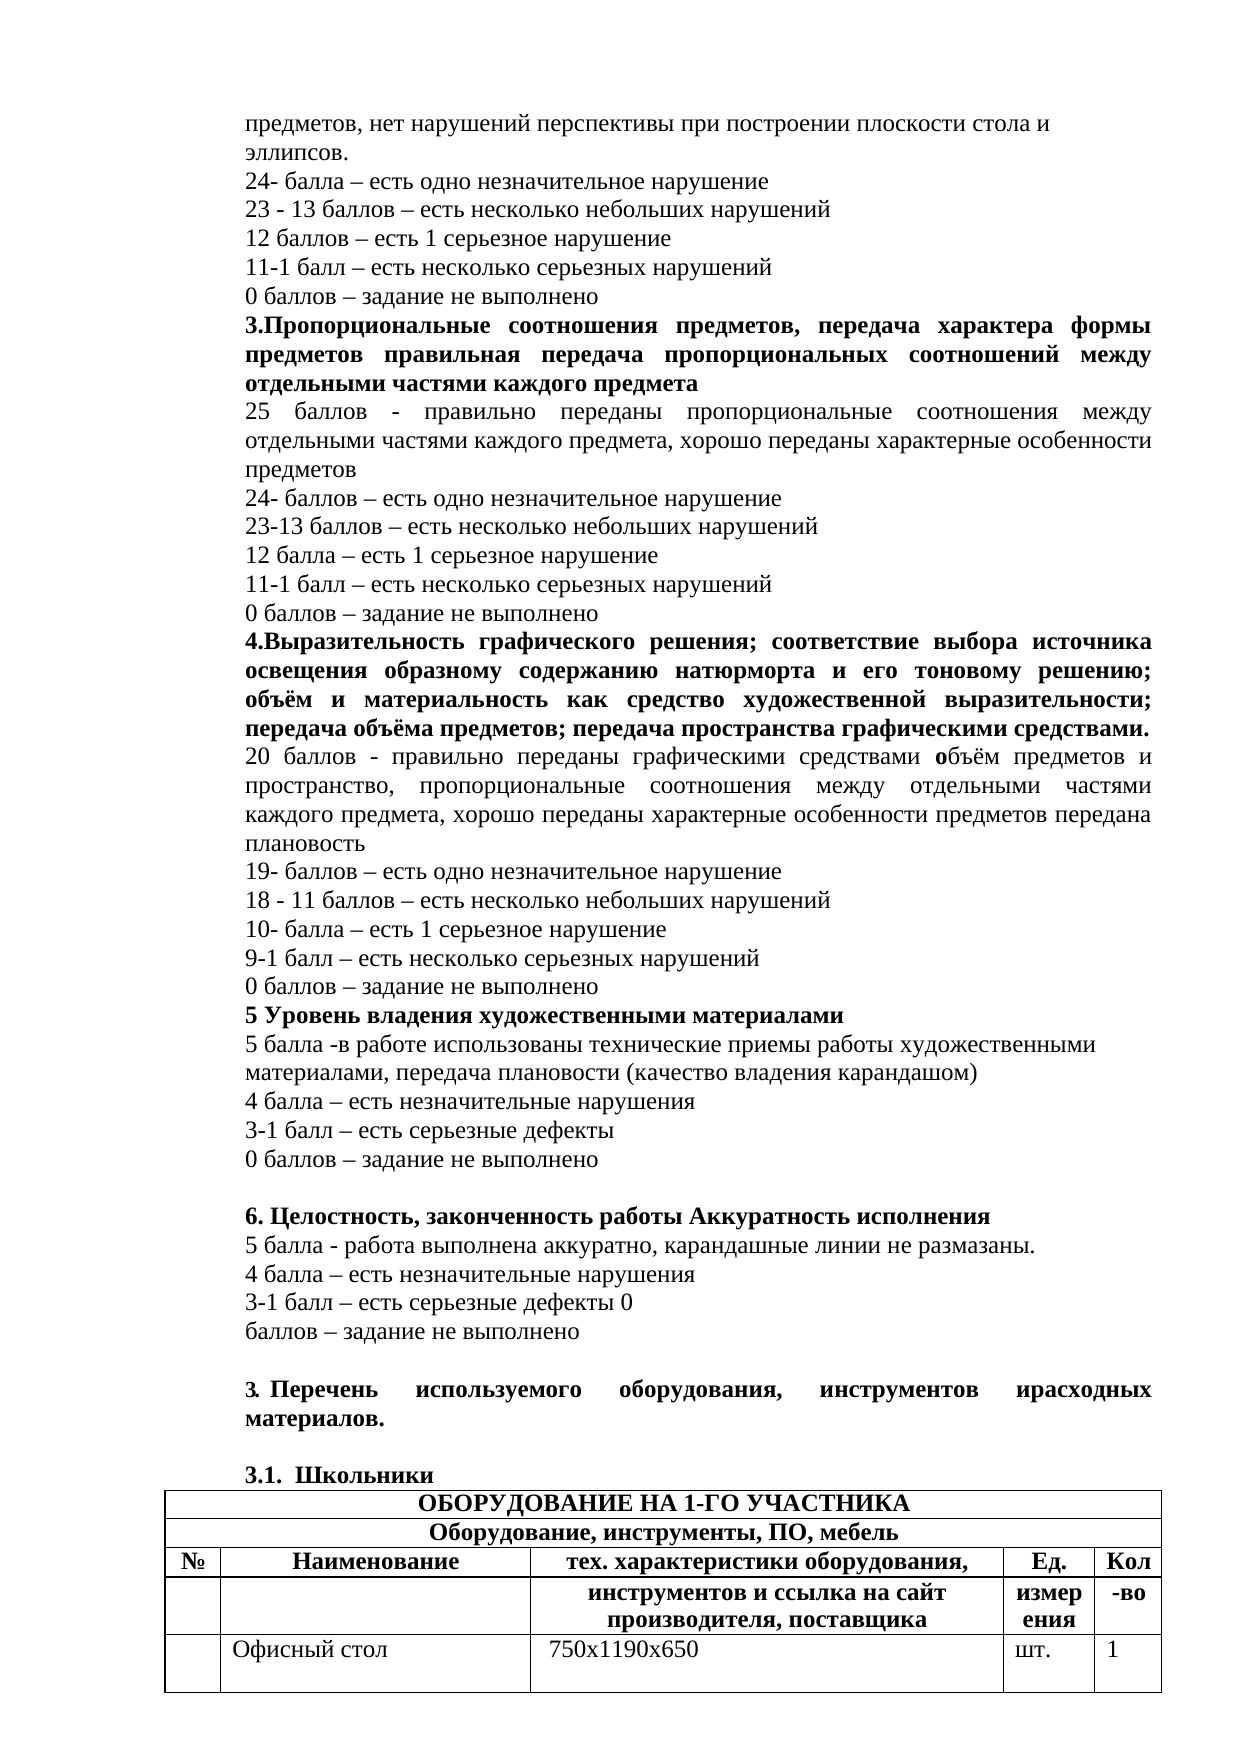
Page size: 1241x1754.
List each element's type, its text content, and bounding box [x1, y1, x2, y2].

table_cell тех. характеристики оборудования, [531, 1548, 1003, 1576]
table_cell Ед. [1004, 1548, 1094, 1576]
table_header [166, 1578, 220, 1634]
table_cell 1 [1095, 1635, 1161, 1692]
table_header -во [1095, 1578, 1161, 1634]
text 4.Выразительность графического решения; соответствие выбора источника освещения образному содержанию натюрморта и его тоновому решению; объём и материальность как средство художественной выразительности; передача объёма предметов; передача пространства графическими средствами. [245, 626, 1152, 741]
table_cell [166, 1635, 220, 1692]
table_cell Наименование [221, 1548, 530, 1576]
text 6. Целостность, законченность работы Аккуратность исполнения [245, 1201, 1176, 1230]
list Перечень используемого оборудования, инструментов ирасходных материалов. [245, 1374, 1152, 1432]
text 3-1 балл – есть серьезные дефекты 0 баллов – задание не выполнено [245, 1287, 635, 1345]
table_cell 750х1190х650 [531, 1635, 1003, 1692]
list Школьники [244, 1460, 1176, 1489]
text 24- баллов – есть одно незначительное нарушение [245, 483, 1176, 511]
text 11-1 балл – есть несколько серьезных нарушений 0 баллов – задание не выполнено [245, 569, 782, 626]
table_header инструментов и ссылка на сайт производителя, поставщика [531, 1578, 1003, 1634]
table_cell Офисный стол [221, 1635, 530, 1692]
text 19- баллов – есть одно незначительное нарушение [245, 856, 1176, 885]
text 5 балла -в работе использованы технические приемы работы художественными материалами, передача плановости (качество владения карандашом) [245, 1029, 1176, 1086]
text 4 балла – есть незначительные нарушения 3-1 балл – есть серьезные дефекты [245, 1086, 714, 1144]
table_cell шт. [1004, 1635, 1094, 1692]
text 23 - 13 баллов – есть несколько небольших нарушений 12 баллов – есть 1 серьезное нарушение [245, 194, 844, 252]
table_header [221, 1578, 530, 1634]
table_header ОБОРУДОВАНИЕ НА 1-ГО УЧАСТНИКА [166, 1491, 1161, 1518]
table_cell Кол [1095, 1548, 1161, 1576]
table_header измер ения [1004, 1578, 1094, 1634]
text 9-1 балл – есть несколько серьезных нарушений 0 баллов – задание не выполнено [245, 943, 770, 1000]
text предметов, нет нарушений перспективы при построении плоскости стола и эллипсов. [245, 108, 1068, 166]
text 11-1 балл – есть несколько серьезных нарушений 0 баллов – задание не выполнено [245, 252, 782, 309]
text 20 баллов - правильно переданы графическими средствами объём предметов и пространство, пропорциональные соотношения между отдельными частями каждого предмета, хорошо переданы характерные особенности предметов передана плановость [245, 741, 1152, 856]
text 23-13 баллов – есть несколько небольших нарушений 12 балла – есть 1 серьезное нарушение [245, 511, 837, 569]
text 5 Уровень владения художественными материалами [245, 1000, 1176, 1029]
text 18 - 11 баллов – есть несколько небольших нарушений 10- балла – есть 1 серьезное нарушение [245, 885, 837, 943]
text 3.Пропорциональные соотношения предметов, передача характера формы предметов правильная передача пропорциональных соотношений между отдельными частями каждого предмета [245, 310, 1152, 396]
table_cell № [166, 1548, 220, 1576]
text 5 балла - работа выполнена аккуратно, карандашные линии не размазаны. 4 балла – есть незначительные нарушения [245, 1230, 1046, 1287]
text 25 баллов - правильно переданы пропорциональные соотношения между отдельными частями каждого предмета, хорошо переданы характерные особенности предметов [245, 396, 1152, 483]
text 0 баллов – задание не выполнено [245, 1144, 1176, 1172]
table_cell Оборудование, инструменты, ПО, мебель [166, 1519, 1161, 1547]
text 24- балла – есть одно незначительное нарушение [245, 166, 1176, 194]
